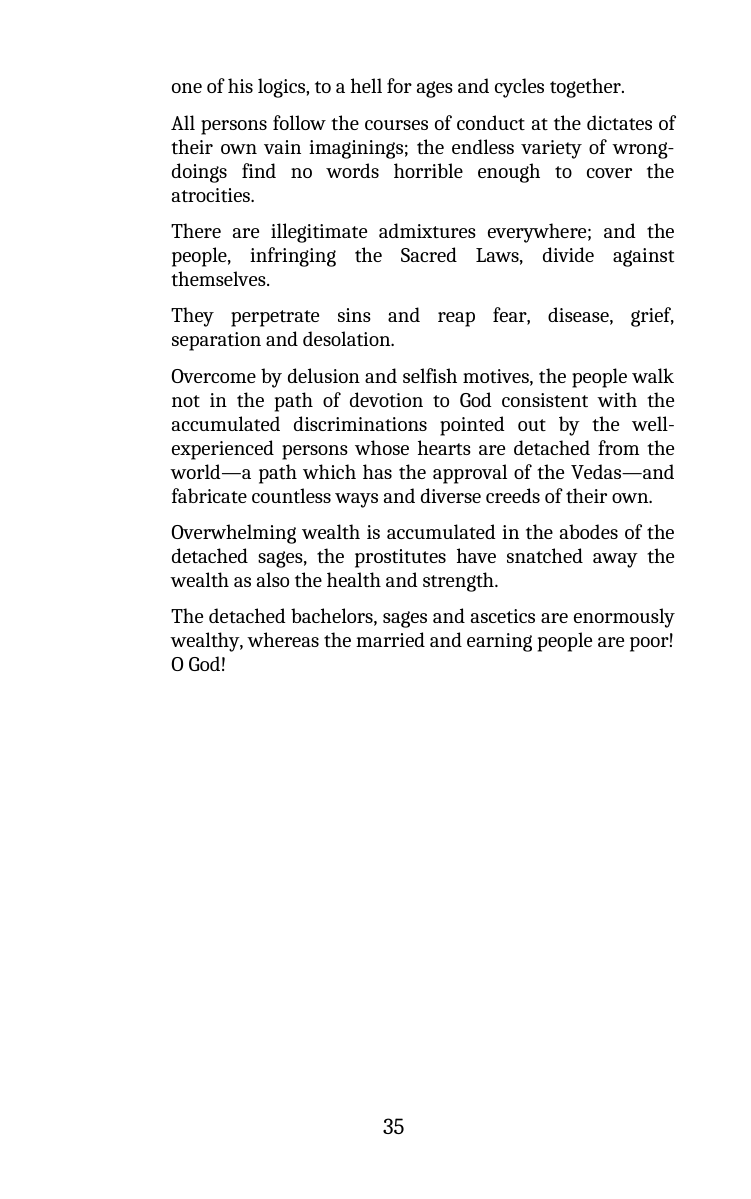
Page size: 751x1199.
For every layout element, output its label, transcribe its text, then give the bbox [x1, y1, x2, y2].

text All persons follow the courses of conduct at the dictates of their own vain imaginings; the endless variety of wrong-doings find no words horrible enough to cover the atrocities. [171, 111, 675, 207]
text There are illegitimate admixtures everywhere; and the people, infringing the Sacred Laws, divide against themselves. [171, 220, 675, 292]
text They perpetrate sins and reap fear, disease, grief, separation and desolation. [171, 304, 675, 352]
text The detached bachelors, sages and ascetics are enormously wealthy, whereas the married and earning people are poor! O God! [171, 605, 675, 677]
text Overwhelming wealth is accumulated in the abodes of the detached sages, the prostitutes have snatched away the wealth as also the health and strength. [171, 521, 675, 593]
text Overcome by delusion and selfish motives, the people walk not in the path of devotion to God consistent with the accumulated discriminations pointed out by the well-experienced persons whose hearts are detached from the world—a path which has the approval of the Vedas—and fabricate countless ways and diverse creeds of their own. [171, 364, 675, 508]
text one of his logics, to a hell for ages and cycles together. [171, 75, 675, 99]
